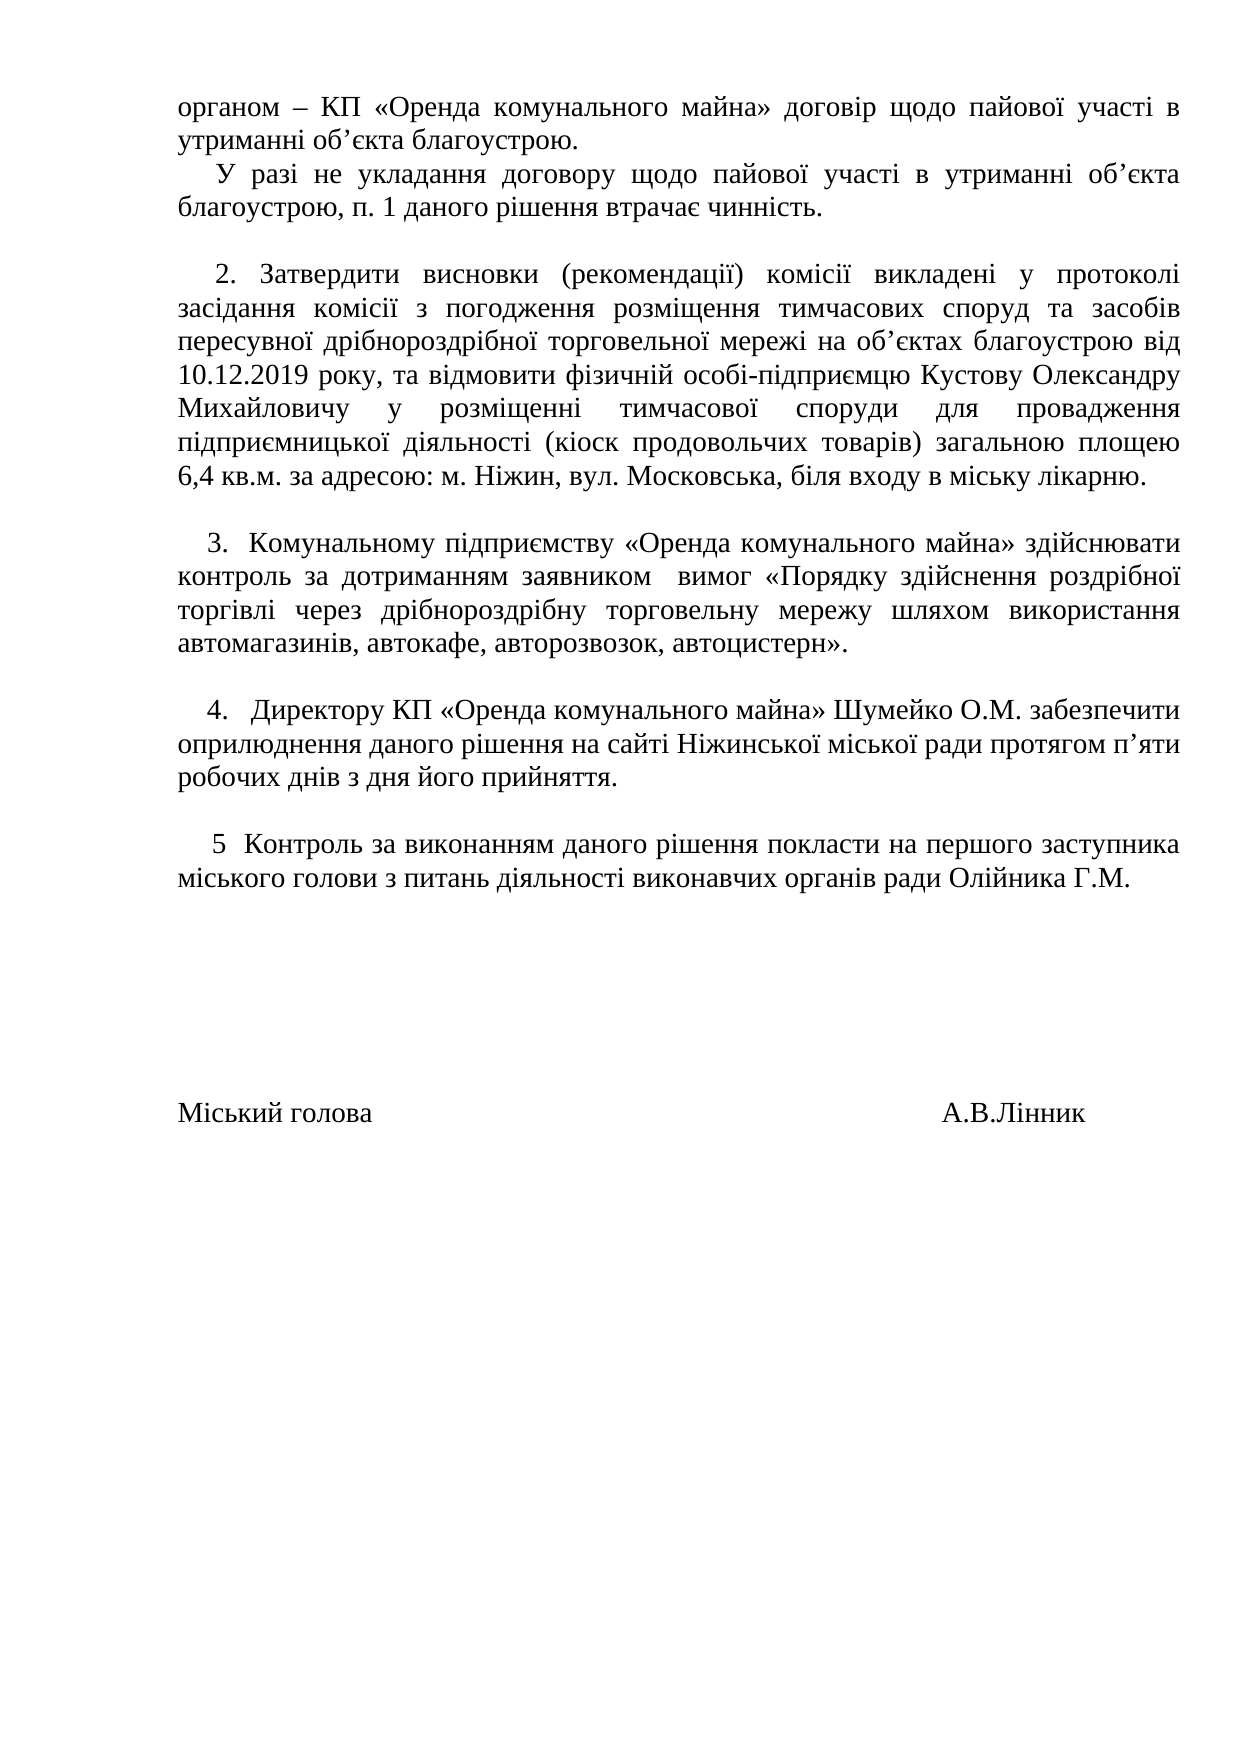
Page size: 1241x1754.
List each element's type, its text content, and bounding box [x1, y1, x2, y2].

text 5 Контроль за виконанням даного рішення покласти на першого заступника міського голови з питань діяльності виконавчих органів ради Олійника Г.М. [177, 827, 1181, 894]
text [177, 89, 1181, 156]
text Міський голова А.В.Лінник [177, 1095, 1181, 1128]
text 4. Директору КП «Оренда комунального майна» Шумейко О.М. забезпечити оприлюднення даного рішення на сайті Ніжинської міської ради протягом п’яти робочих днів з дня його прийняття. [162, 692, 1181, 793]
text 3. Комунальному підприємству «Оренда комунального майна» здійснювати контроль за дотриманням заявником вимог «Порядку здійснення роздрібної торгівлі через дрібнороздрібну торговельну мережу шляхом використання автомагазинів, автокафе, авторозвозок, автоцистерн». [177, 525, 1181, 659]
text 2. Затвердити висновки (рекомендації) комісії викладені у протоколі засідання комісії з погодження розміщення тимчасових споруд та засобів пересувної дрібнороздрібної торговельної мережі на об’єктах благоустрою від 10.12.2019 року, та відмовити фізичній особі-підприємцю Кустову Олександру Михайловичу у розміщенні тимчасової споруди для провадження підприємницької діяльності (кіоск продовольчих товарів) загальною площею 6,4 кв.м. за адресою: м. Ніжин, вул. Московська, біля входу в міську лікарню. [177, 256, 1181, 491]
text У разі не укладання договору щодо пайової участі в утриманні об’єкта благоустрою, п. 1 даного рішення втрачає чинність. [177, 156, 1181, 223]
